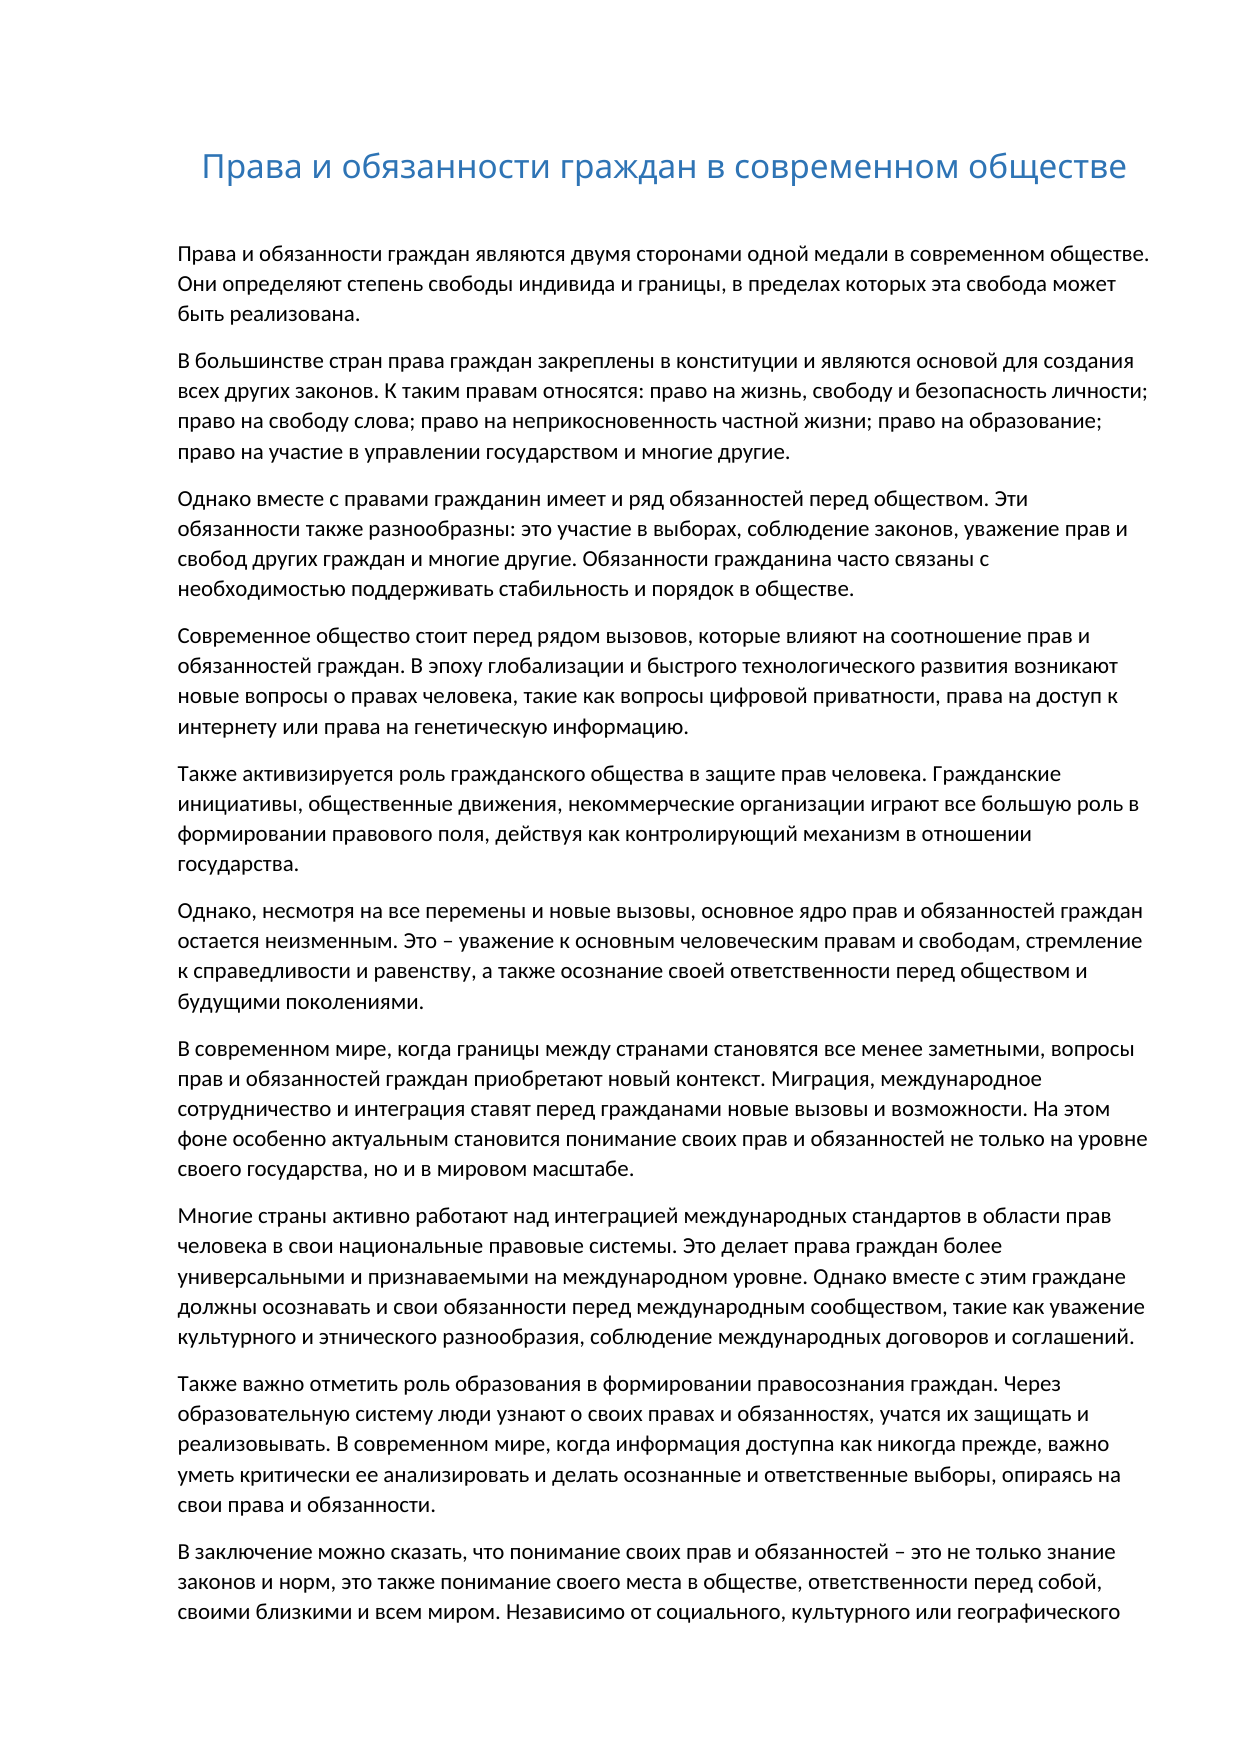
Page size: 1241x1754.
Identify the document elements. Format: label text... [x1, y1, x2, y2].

text Современное общество стоит перед рядом вызовов, которые влияют на соотношение прав и обязанностей граждан. В эпоху глобализации и быстрого технологического развития возникают новые вопросы о правах человека, такие как вопросы цифровой приватности, права на доступ к интернету или права на генетическую информацию. [177, 621, 1152, 740]
subtitle Права и обязанности граждан в современном обществе [177, 143, 1152, 188]
text В современном мире, когда границы между странами становятся все менее заметными, вопросы прав и обязанностей граждан приобретают новый контекст. Миграция, международное сотрудничество и интеграция ставят перед гражданами новые вызовы и возможности. На этом фоне особенно актуальным становится понимание своих прав и обязанностей не только на уровне своего государства, но и в мировом масштабе. [177, 1034, 1152, 1183]
text Однако вместе с правами гражданин имеет и ряд обязанностей перед обществом. Эти обязанности также разнообразны: это участие в выборах, соблюдение законов, уважение прав и свобод других граждан и многие другие. Обязанности гражданина часто связаны с необходимостью поддерживать стабильность и порядок в обществе. [177, 484, 1152, 602]
text Также активизируется роль гражданского общества в защите прав человека. Гражданские инициативы, общественные движения, некоммерческие организации играют все большую роль в формировании правового поля, действуя как контролирующий механизм в отношении государства. [177, 759, 1152, 877]
text Права и обязанности граждан являются двумя сторонами одной медали в современном обществе. Они определяют степень свободы индивида и границы, в пределах которых эта свобода может быть реализована. [177, 239, 1152, 327]
text Однако, несмотря на все перемены и новые вызовы, основное ядро прав и обязанностей граждан остается неизменным. Это – уважение к основным человеческим правам и свободам, стремление к справедливости и равенству, а также осознание своей ответственности перед обществом и будущими поколениями. [177, 896, 1152, 1015]
text В большинстве стран права граждан закреплены в конституции и являются основой для создания всех других законов. К таким правам относятся: право на жизнь, свободу и безопасность личности; право на свободу слова; право на неприкосновенность частной жизни; право на образование; право на участие в управлении государством и многие другие. [177, 346, 1152, 465]
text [177, 1537, 1152, 1625]
text Также важно отметить роль образования в формировании правосознания граждан. Через образовательную систему люди узнают о своих правах и обязанностях, учатся их защищать и реализовывать. В современном мире, когда информация доступна как никогда прежде, важно уметь критически ее анализировать и делать осознанные и ответственные выборы, опираясь на свои права и обязанности. [177, 1369, 1152, 1518]
text Многие страны активно работают над интеграцией международных стандартов в области прав человека в свои национальные правовые системы. Это делает права граждан более универсальными и признаваемыми на международном уровне. Однако вместе с этим граждане должны осознавать и свои обязанности перед международным сообществом, такие как уважение культурного и этнического разнообразия, соблюдение международных договоров и соглашений. [177, 1201, 1152, 1350]
